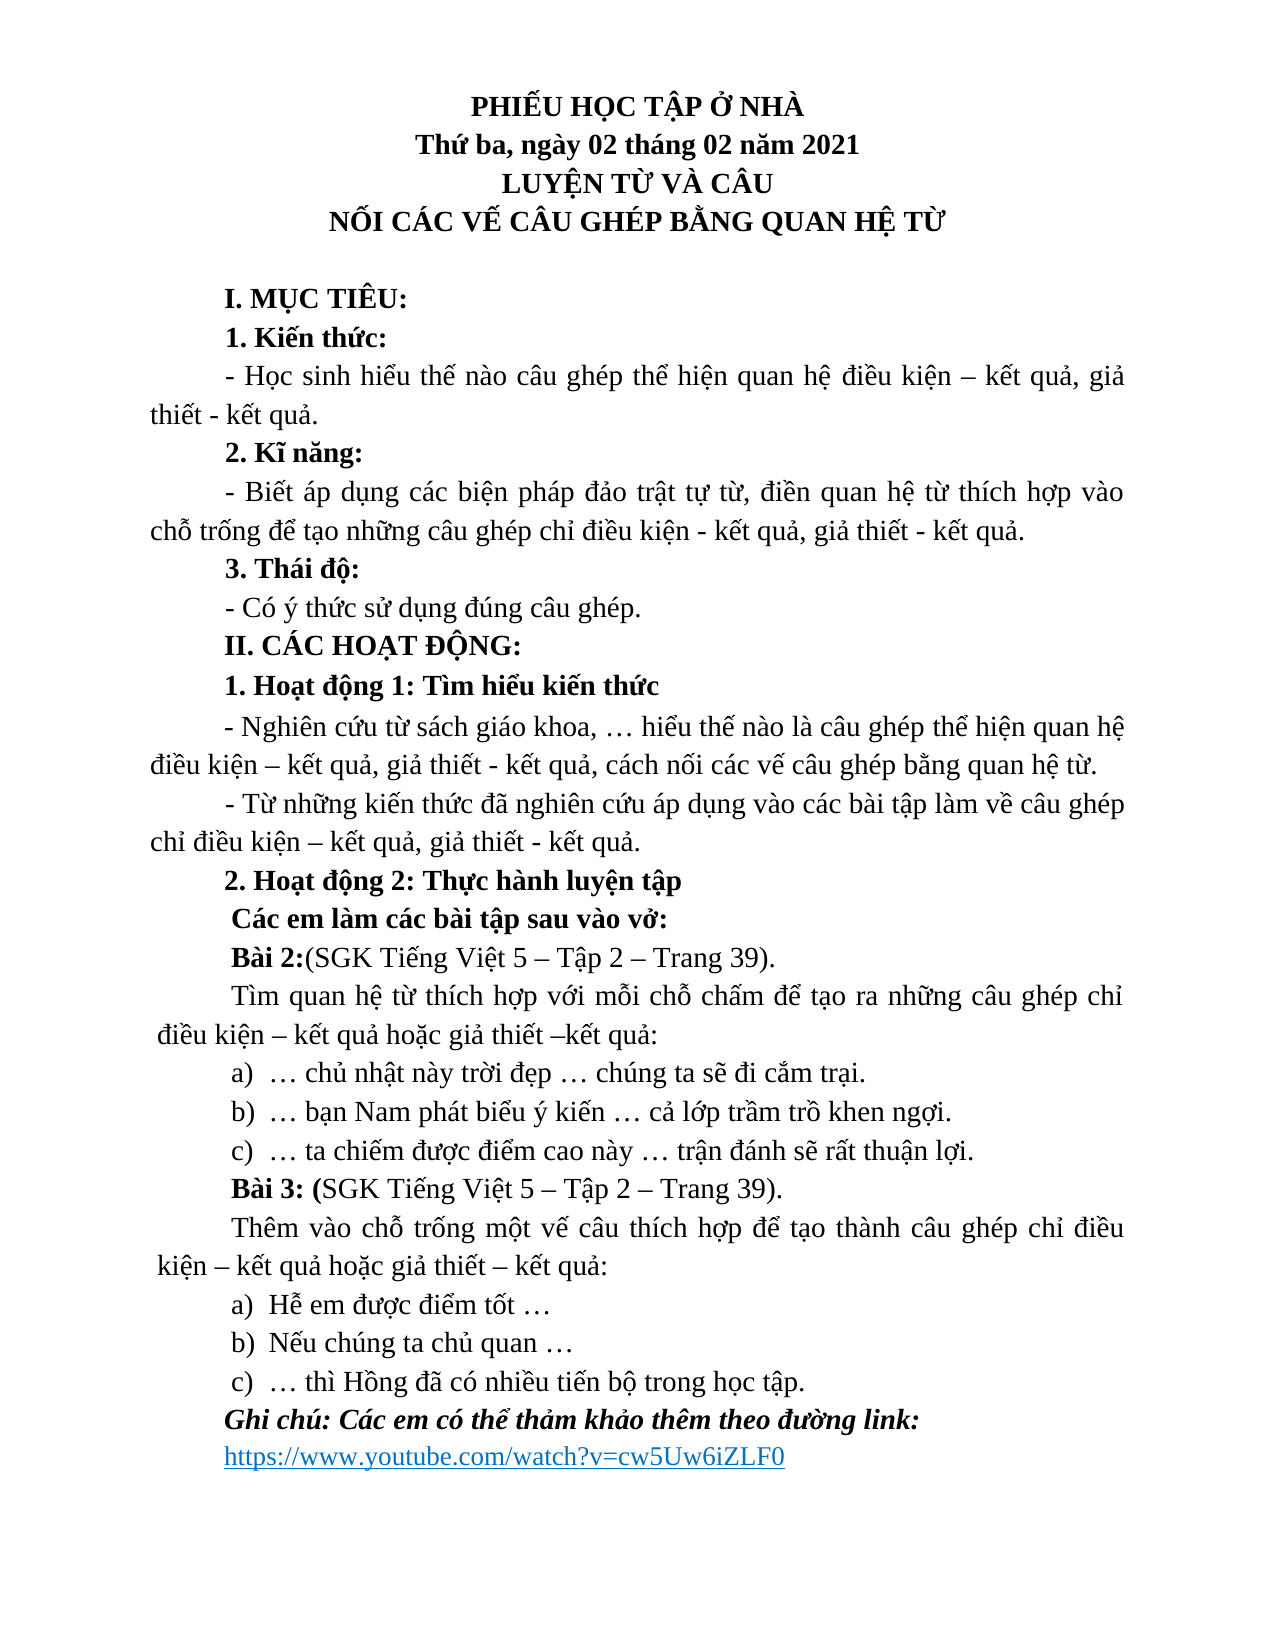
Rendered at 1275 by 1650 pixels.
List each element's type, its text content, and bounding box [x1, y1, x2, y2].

text II. CÁC HOẠT ĐỘNG: [150, 628, 1125, 662]
text LUYỆN TỪ VÀ CÂU [150, 166, 1125, 199]
text Thứ ba, ngày 02 tháng 02 năm 2021 [150, 127, 1125, 161]
list … ta chiếm được điểm cao này … trận đánh sẽ rất thuận lợi. [231, 1133, 1125, 1166]
text NỐI CÁC VẾ CÂU GHÉP BẰNG QUAN HỆ TỪ [150, 204, 1125, 238]
list Nếu chúng ta chủ quan … [231, 1325, 1125, 1359]
list … bạn Nam phát biểu ý kiến … cả lớp trầm trồ khen ngợi. [231, 1094, 1125, 1128]
text I. MỤC TIÊU: [150, 281, 1125, 315]
text 3. Thái độ: [225, 551, 1125, 585]
text Tìm quan hệ từ thích hợp với mỗi chỗ chấm để tạo ra những câu ghép chỉ điều kiện – kết quả hoặc giả thiết –kết quả: [157, 978, 1125, 1051]
list Hễ em được điểm tốt … [231, 1287, 1125, 1320]
text Thêm vào chỗ trống một vế câu thích hợp để tạo thành câu ghép chỉ điều kiện – kết quả hoặc giả thiết – kết quả: [157, 1210, 1125, 1282]
text - Học sinh hiểu thế nào câu ghép thể hiện quan hệ điều kiện – kết quả, giả thiết - kết quả. [150, 358, 1125, 431]
text - Biết áp dụng các biện pháp đảo trật tự từ, điền quan hệ từ thích hợp vào chỗ trống để tạo những câu ghép chỉ điều kiện - kết quả, giả thiết - kết quả. [150, 474, 1125, 546]
text 2. Hoạt động 2: Thực hành luyện tập [150, 863, 1125, 896]
list … thì Hồng đã có nhiều tiến bộ trong học tập. [231, 1364, 1125, 1397]
text - Nghiên cứu từ sách giáo khoa, … hiểu thế nào là câu ghép thể hiện quan hệ điều kiện – kết quả, giả thiết - kết quả, cách nối các vế câu ghép bằng quan hệ từ. [150, 709, 1125, 781]
text Bài 2:(SGK Tiếng Việt 5 – Tập 2 – Trang 39). [157, 940, 1125, 973]
text Ghi chú: Các em có thể thảm khảo thêm theo đường link: https://www.youtube.com/watch?v=cw5Uw6iZLF0 [224, 1402, 1125, 1472]
text 1. Kiến thức: [225, 320, 1125, 353]
text PHIẾU HỌC TẬP Ở NHÀ [150, 89, 1125, 122]
list … chủ nhật này trời đẹp … chúng ta sẽ đi cắm trại. [231, 1056, 1125, 1089]
text Các em làm các bài tập sau vào vở: [156, 901, 1125, 935]
text 2. Kĩ năng: [225, 436, 1125, 469]
text Bài 3: (SGK Tiếng Việt 5 – Tập 2 – Trang 39). [157, 1171, 1125, 1205]
text - Có ý thức sử dụng đúng câu ghép. [225, 590, 1125, 623]
text 1. Hoạt động 1: Tìm hiểu kiến thức [150, 668, 1125, 702]
text - Từ những kiến thức đã nghiên cứu áp dụng vào các bài tập làm về câu ghép chỉ điều kiện – kết quả, giả thiết - kết quả. [150, 786, 1125, 858]
